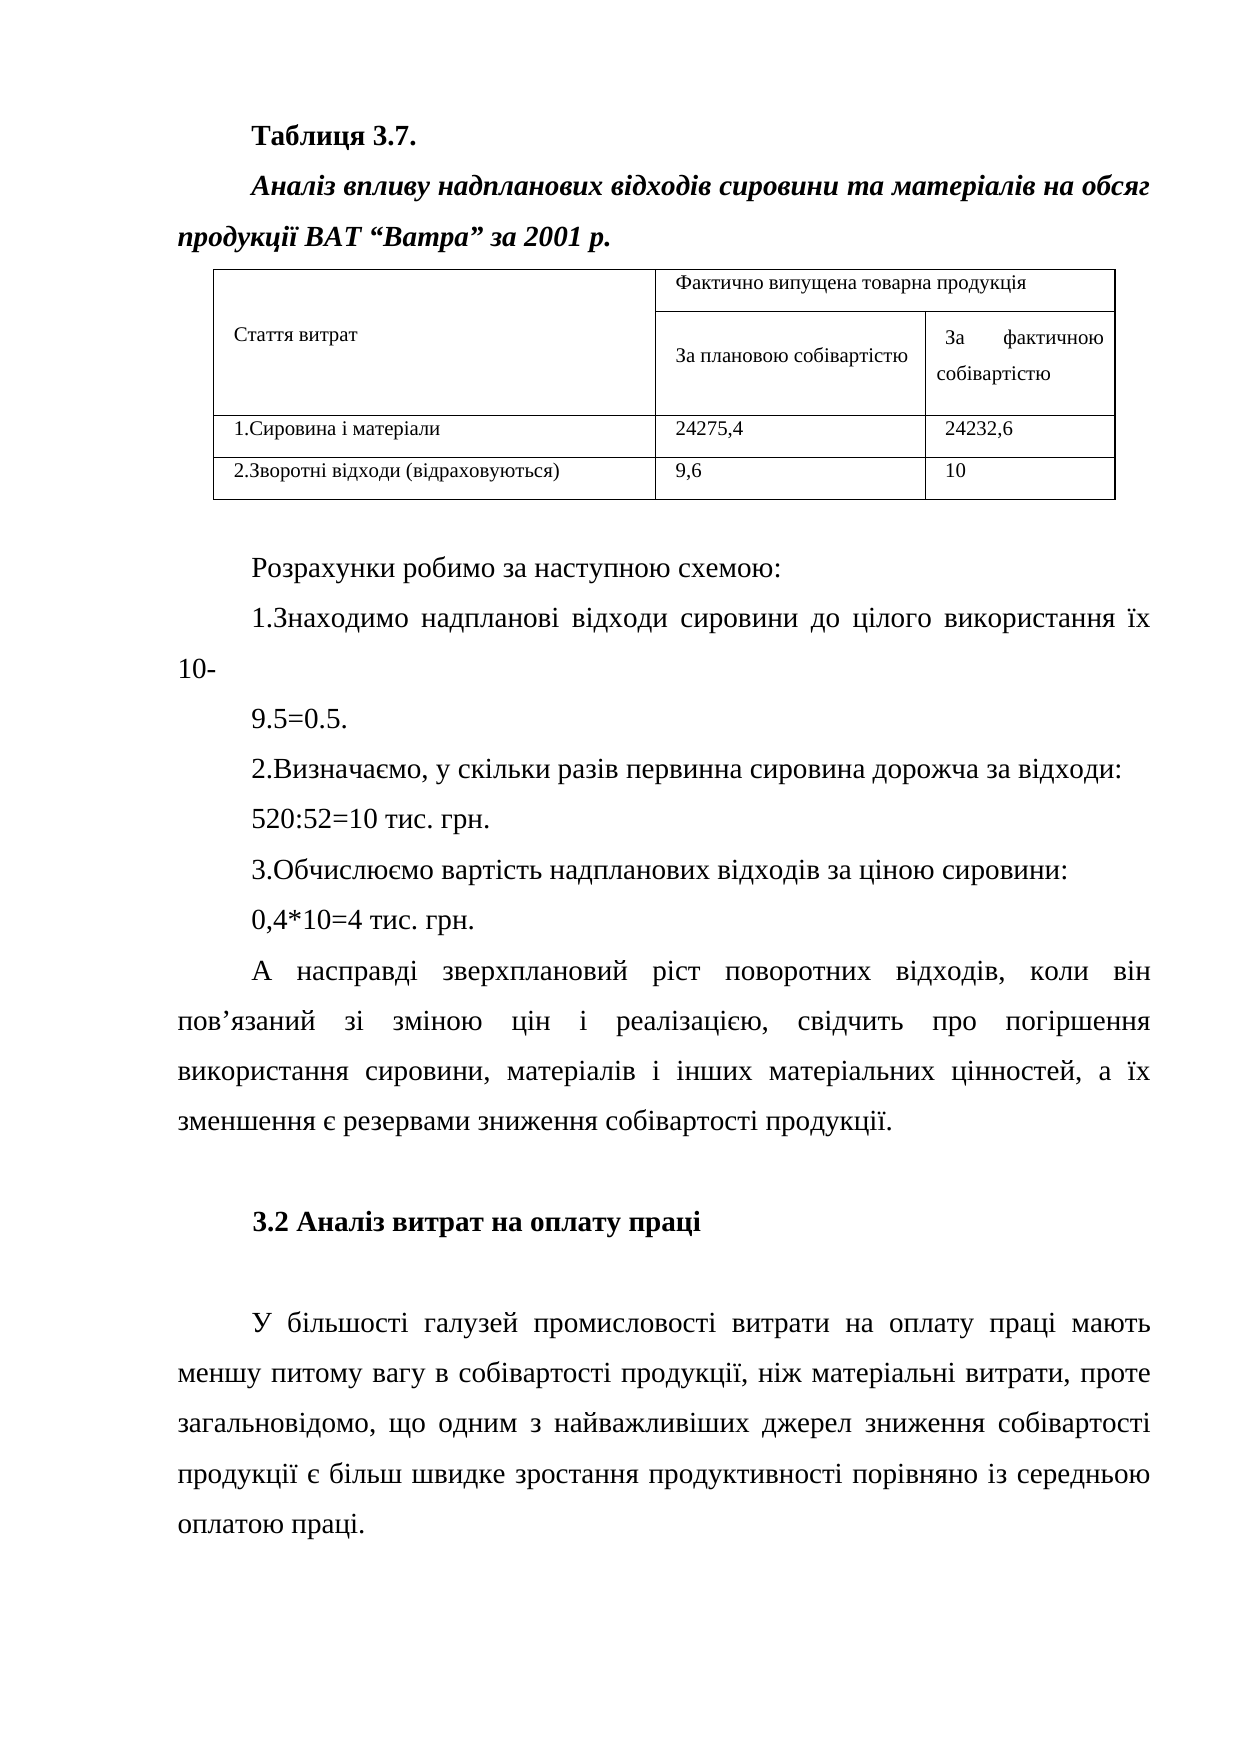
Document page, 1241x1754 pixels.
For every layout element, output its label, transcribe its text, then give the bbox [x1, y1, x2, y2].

table_header Стаття витрат [214, 270, 655, 415]
table_cell 9,6 [656, 458, 925, 499]
table_cell 1.Сировина і матеріали [214, 416, 655, 457]
text 2.Визначаємо, у скільки разів первинна сировина дорожча за відходи: [177, 751, 1152, 785]
list 3.2 Аналіз витрат на оплату праці [177, 1204, 1152, 1238]
text У більшості галузей промисловості витрати на оплату праці мають меншу питому вагу в собівартості продукції, ніж матеріальні витрати, проте загальновідомо, що одним з найважливіших джерел зниження собівартості продукції є більш швидке зростання продуктивності порівняно із середньою оплатою праці. [177, 1305, 1152, 1539]
table_cell 24232,6 [926, 416, 1114, 457]
text А насправді зверхплановий ріст поворотних відходів, коли він пов’язаний зі зміною цін і реалізацією, свідчить про погіршення використання сировини, матеріалів і інших матеріальних цінностей, а їх зменшення є резервами зниження собівартості продукції. [177, 953, 1152, 1137]
list 3.Обчислюємо вартість надпланових відходів за ціною сировини: [177, 852, 1152, 886]
table_cell 10 [926, 458, 1114, 499]
table_header Фактично випущена товарна продукція [656, 270, 1114, 311]
table_cell 24275,4 [656, 416, 925, 457]
text 1.Знаходимо надпланові відходи сировини до цілого використання їх 10- [177, 600, 1152, 684]
text Розрахунки робимо за наступною схемою: [177, 550, 1152, 584]
text 520:52=10 тис. грн. [177, 802, 1152, 835]
text 0,4*10=4 тис. грн. [177, 902, 1152, 936]
text Аналіз впливу надпланових відходів сировини та матеріалів на обсяг продукції ВАТ “Ватра” за 2001 р. [177, 168, 1152, 252]
table_cell За фактичною собівартістю [926, 312, 1114, 415]
list Таблиця 3.7. [177, 118, 1152, 152]
text 9.5=0.5. [177, 701, 1152, 734]
table_cell 2.Зворотні відходи (відраховуються) [214, 458, 655, 499]
table_cell За плановою собівартістю [656, 312, 925, 415]
